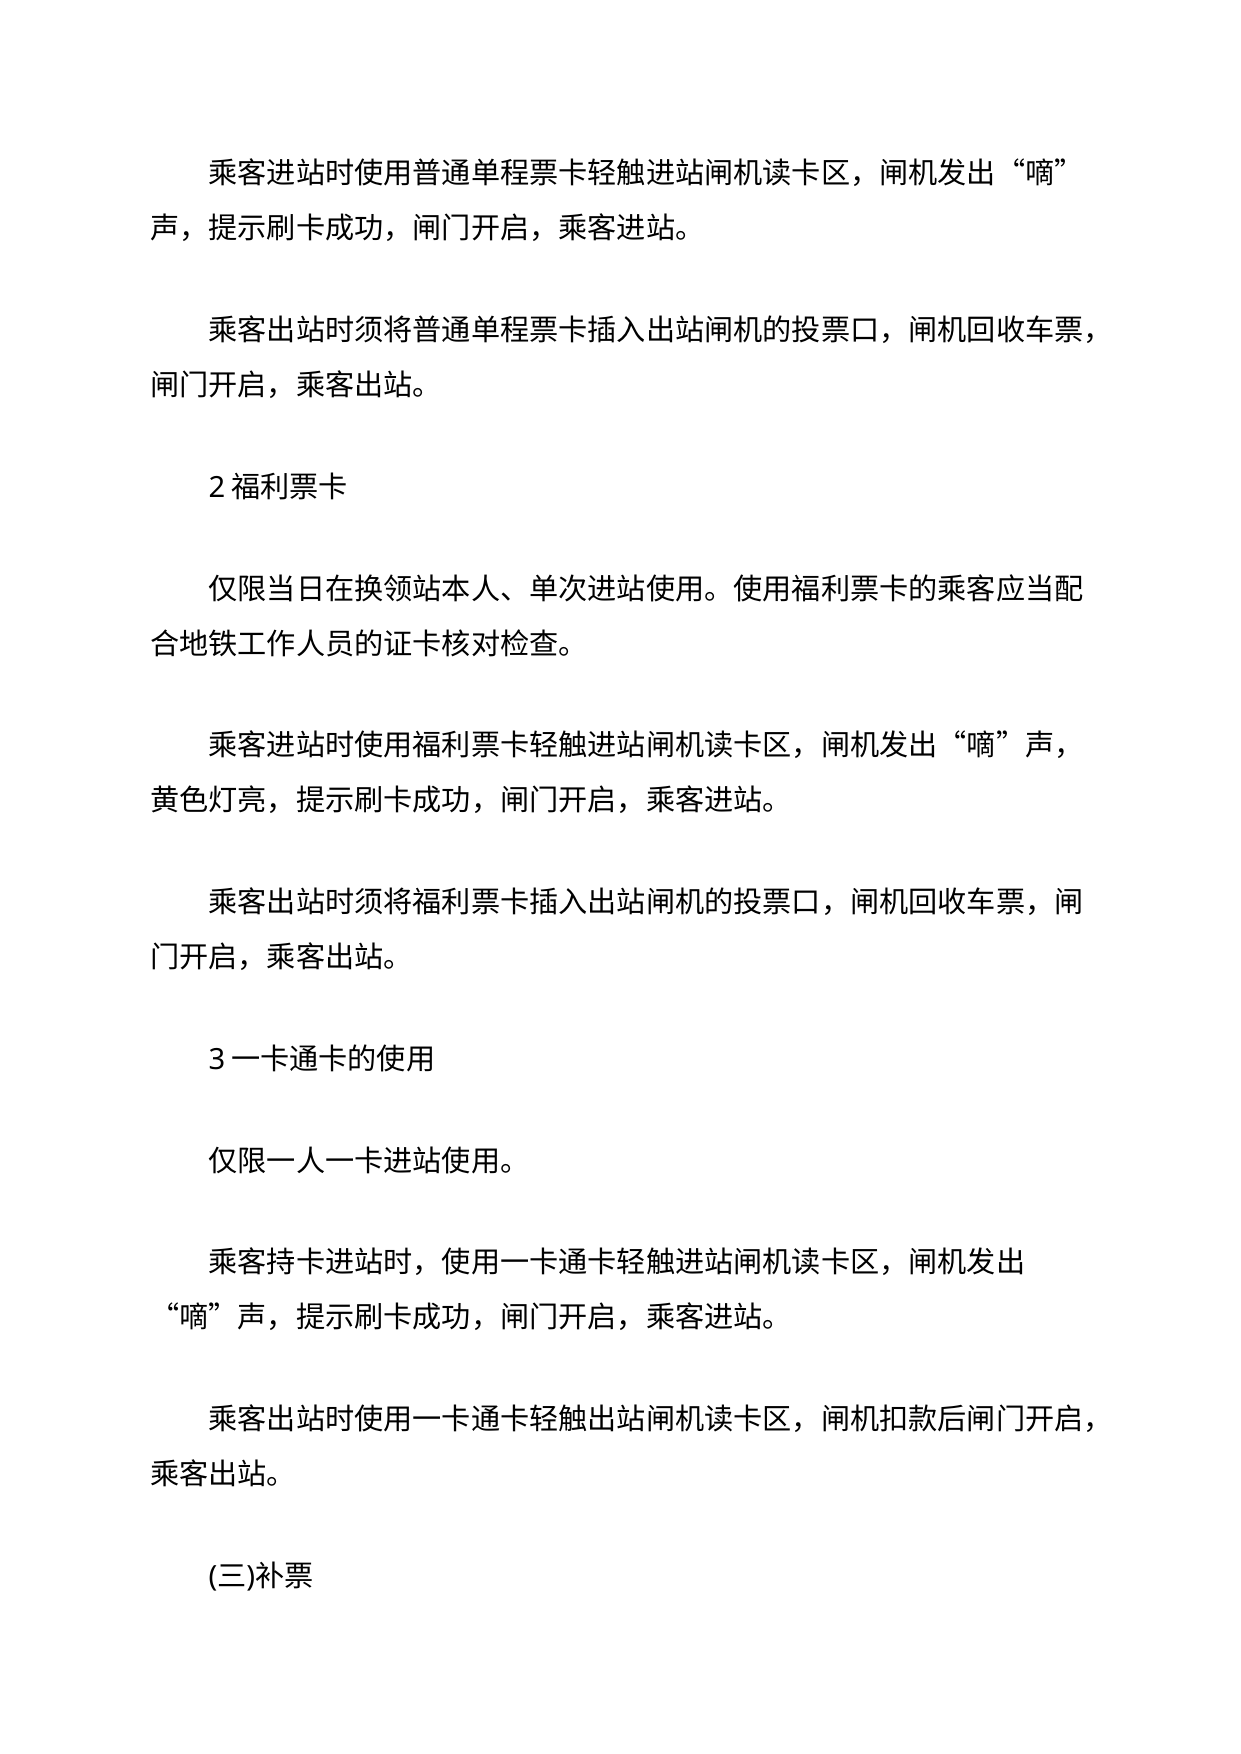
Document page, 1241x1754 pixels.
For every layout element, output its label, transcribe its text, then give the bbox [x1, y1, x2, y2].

text 3一卡通卡的使用 [150, 1035, 1090, 1078]
text 乘客出站时须将福利票卡插入出站闸机的投票口，闸机回收车票，闸门开启，乘客出站。 [150, 879, 1090, 976]
text 2福利票卡 [150, 463, 1090, 506]
text 乘客进站时使用福利票卡轻触进站闸机读卡区，闸机发出“嘀”声，黄色灯亮，提示刷卡成功，闸门开启，乘客进站。 [150, 722, 1090, 819]
text (三)补票 [150, 1552, 1090, 1595]
text 乘客持卡进站时，使用一卡通卡轻触进站闸机读卡区，闸机发出“嘀”声，提示刷卡成功，闸门开启，乘客进站。 [150, 1239, 1090, 1336]
text 乘客进站时使用普通单程票卡轻触进站闸机读卡区，闸机发出“嘀”声，提示刷卡成功，闸门开启，乘客进站。 [150, 150, 1090, 247]
text 乘客出站时须将普通单程票卡插入出站闸机的投票口，闸机回收车票，闸门开启，乘客出站。 [150, 307, 1090, 404]
text 仅限一人一卡进站使用。 [150, 1137, 1090, 1179]
text 乘客出站时使用一卡通卡轻触出站闸机读卡区，闸机扣款后闸门开启，乘客出站。 [150, 1396, 1090, 1493]
text 仅限当日在换领站本人、单次进站使用。使用福利票卡的乘客应当配合地铁工作人员的证卡核对检查。 [150, 565, 1090, 662]
